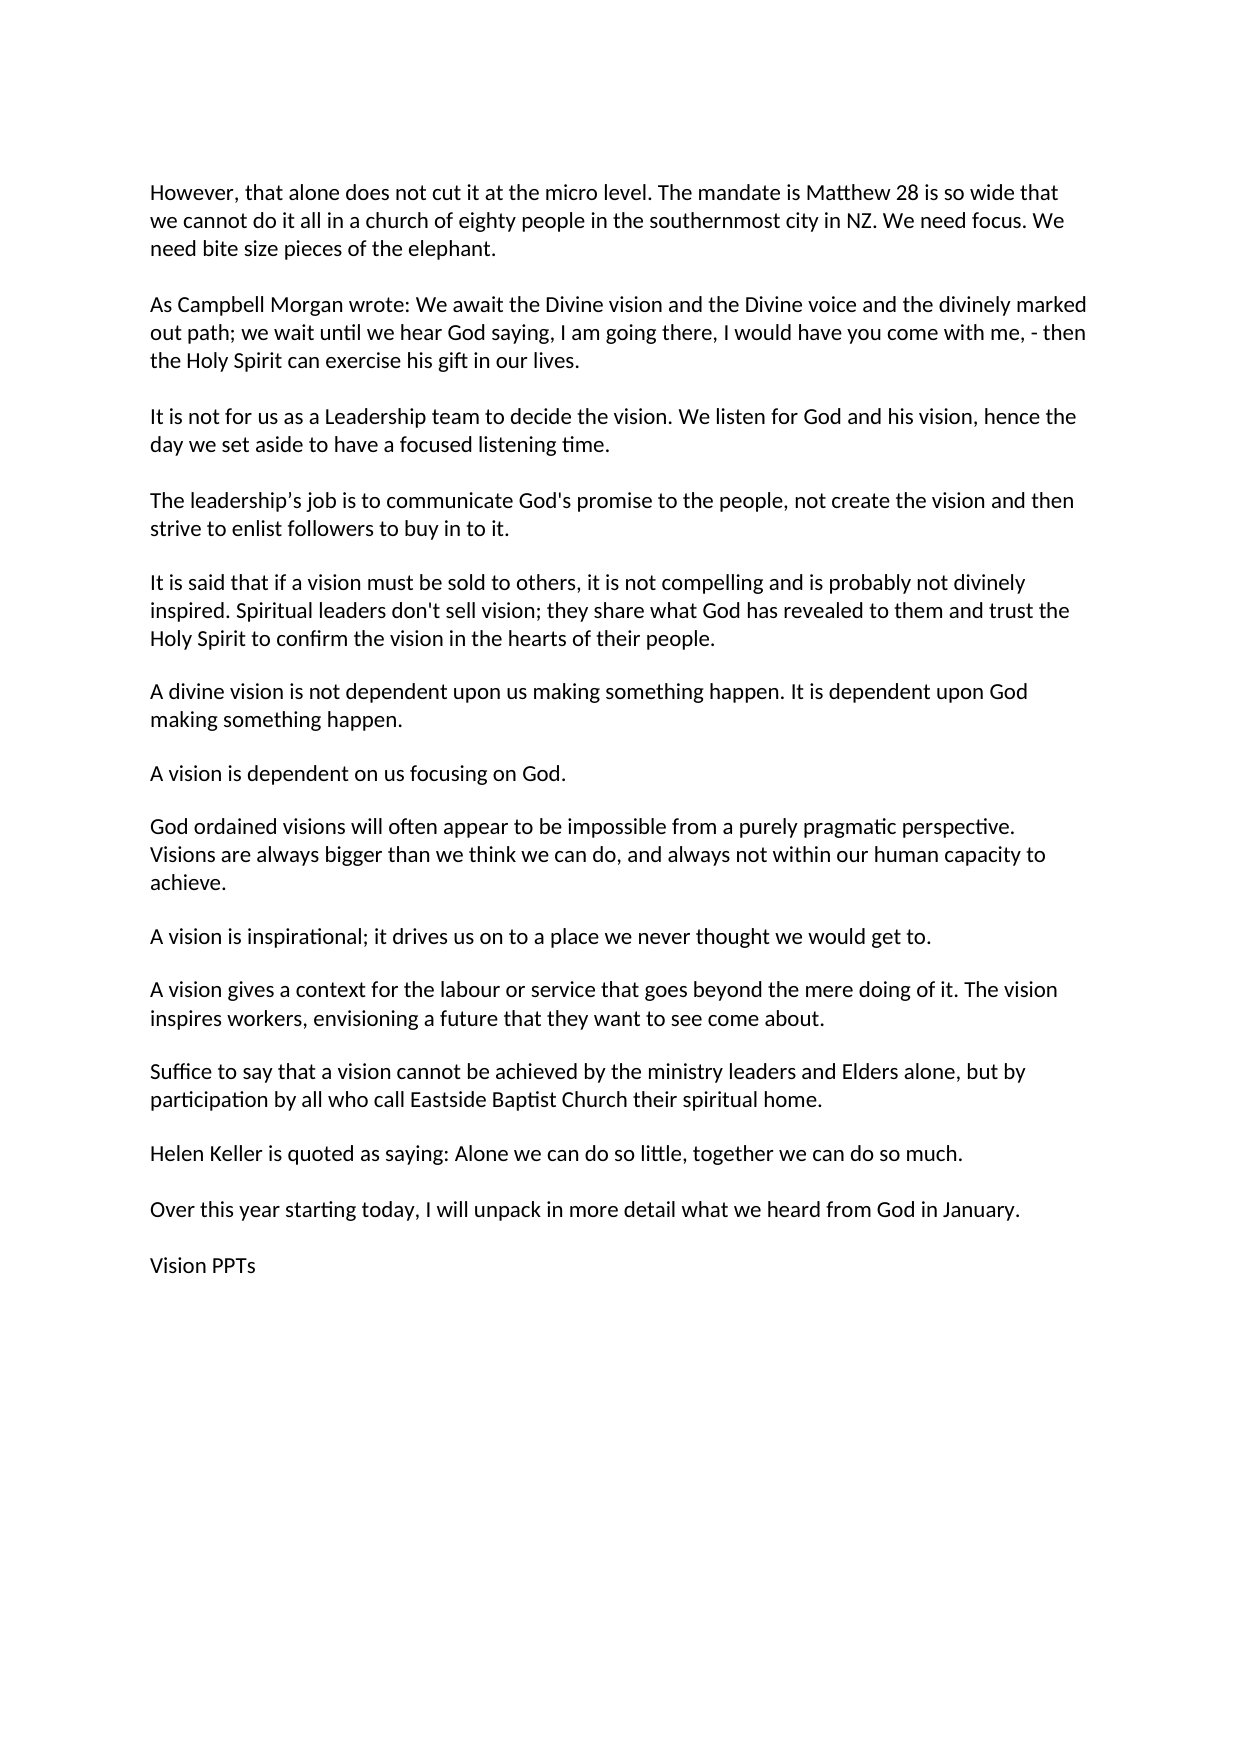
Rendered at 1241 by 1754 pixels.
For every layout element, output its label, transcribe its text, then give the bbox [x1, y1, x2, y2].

text A vision is inspirational; it drives us on to a place we never thought we would get to. [150, 922, 1090, 950]
text As Campbell Morgan wrote: We await the Divine vision and the Divine voice and the divinely marked out path; we wait until we hear God saying, I am going there, I would have you come with me, - then the Holy Spirit can exercise his gift in our lives. [150, 290, 1090, 374]
text Over this year starting today, I will unpack in more detail what we heard from God in January. [150, 1195, 1090, 1223]
text It is not for us as a Leadership team to decide the vision. We listen for God and his vision, hence the day we set aside to have a focused listening time. [150, 402, 1090, 458]
text The leadership’s job is to communicate God's promise to the people, not create the vision and then strive to enlist followers to buy in to it. [150, 486, 1090, 542]
text Suffice to say that a vision cannot be achieved by the ministry leaders and Elders alone, but by participation by all who call Eastside Baptist Church their spiritual home. [150, 1057, 1090, 1113]
text A divine vision is not dependent upon us making something happen. It is dependent upon God making something happen. [150, 677, 1090, 733]
text A vision is dependent on us focusing on God. [150, 759, 1090, 787]
text Visions are always bigger than we think we can do, and always not within our human capacity to achieve. [150, 841, 1090, 897]
text It is said that if a vision must be sold to others, it is not compelling and is probably not divinely inspired. Spiritual leaders don't sell vision; they share what God has revealed to them and trust the Holy Spirit to confirm the vision in the hearts of their people. [150, 568, 1090, 652]
text Vision PPTs [150, 1251, 1090, 1279]
text God ordained visions will often appear to be impossible from a purely pragmatic perspective. [150, 812, 1090, 841]
text A vision gives a context for the labour or service that goes beyond the mere doing of it. The vision inspires workers, envisioning a future that they want to see come about. [150, 976, 1090, 1032]
text Helen Keller is quoted as saying: Alone we can do so little, together we can do so much. [150, 1139, 1090, 1167]
text However, that alone does not cut it at the micro level. The mandate is Matthew 28 is so wide that we cannot do it all in a church of eighty people in the southernmost city in NZ. We need focus. We need bite size pieces of the elephant. [150, 178, 1090, 262]
